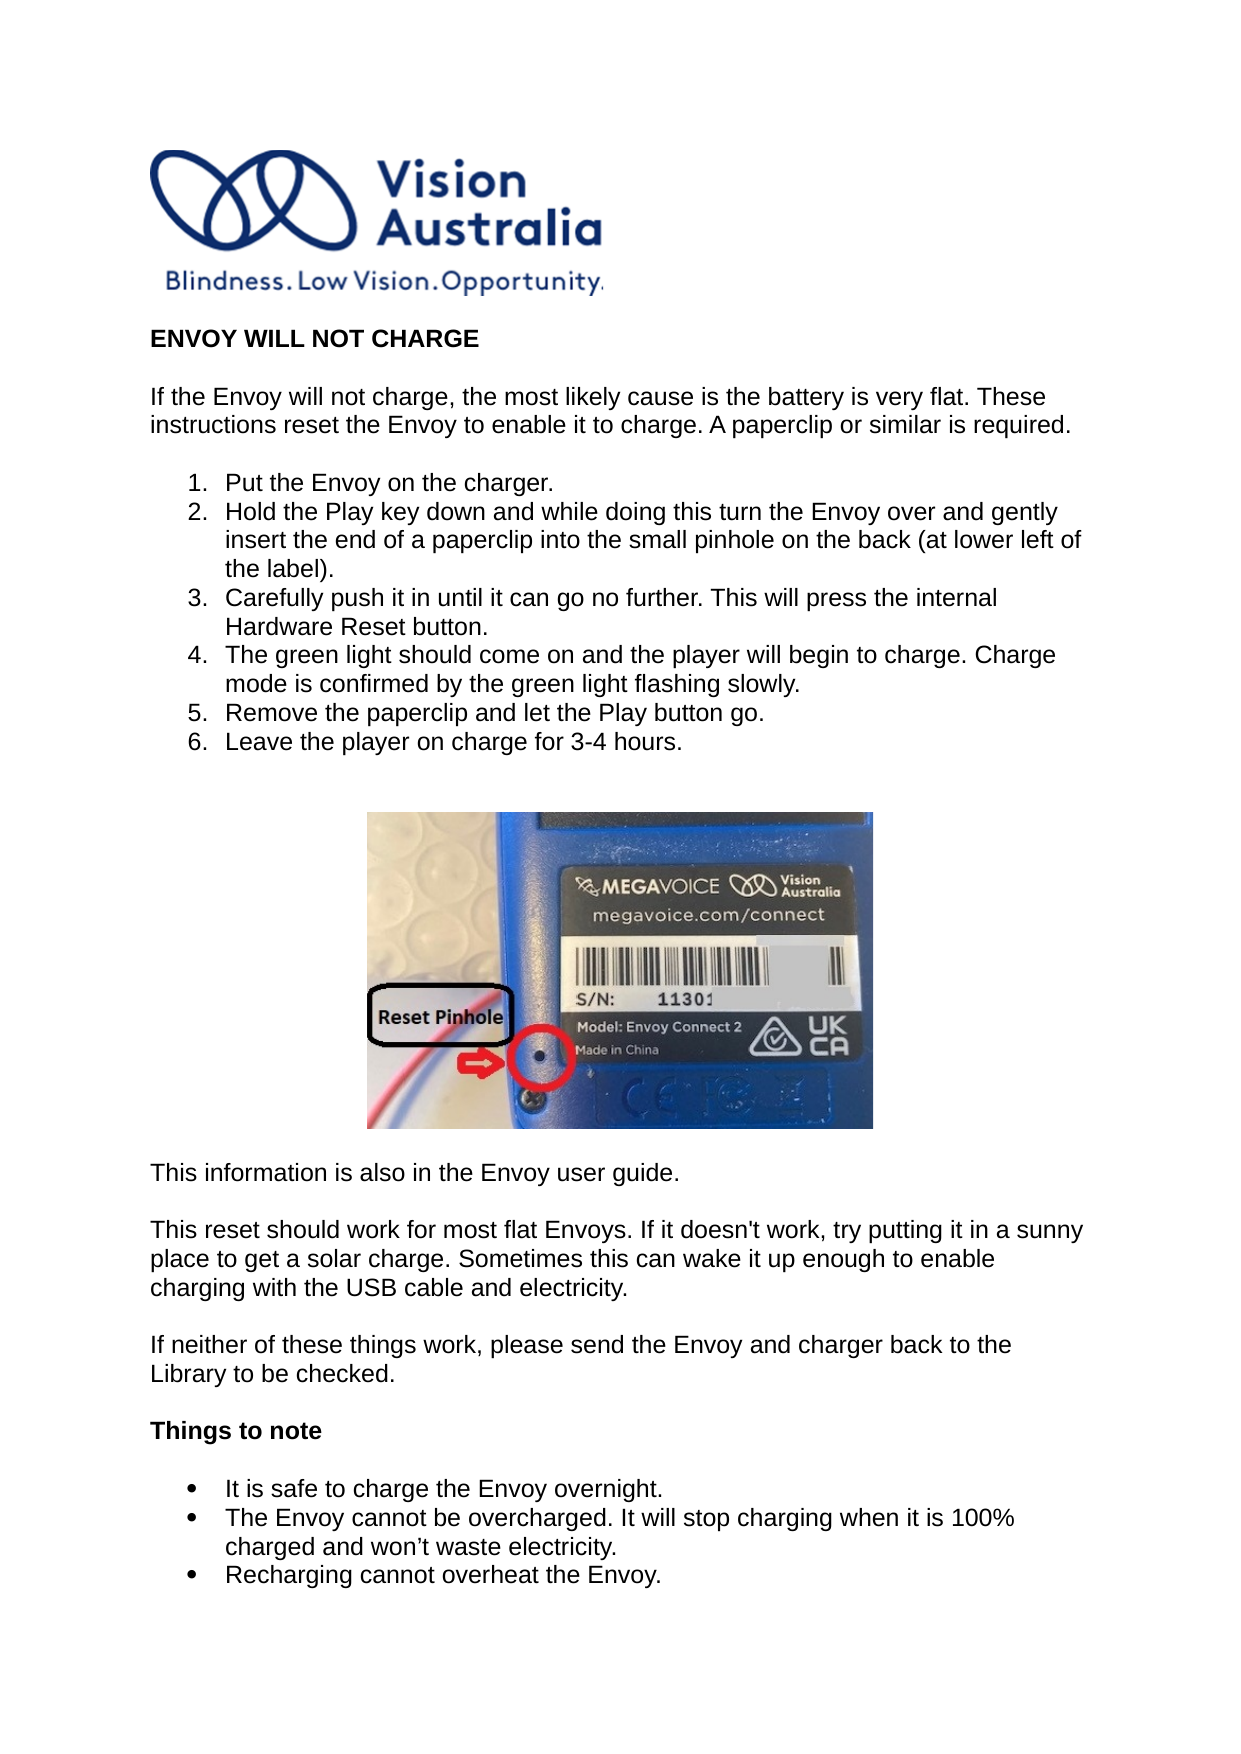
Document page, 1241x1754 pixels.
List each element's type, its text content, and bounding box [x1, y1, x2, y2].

list The Envoy cannot be overcharged. It will stop charging when it is 100% charged and won’t waste electricity. [187, 1503, 1090, 1560]
list Hold the Play key down and while doing this turn the Envoy over and gently insert the end of a paperclip into the small pinhole on the back (at lower left of the label). [187, 497, 1090, 583]
list Carefully push it in until it can go no further. This will press the internal Hardware Reset button. [187, 583, 1090, 640]
text If neither of these things work, please send the Envoy and charger back to the Library to be checked. [150, 1330, 1090, 1388]
list Leave the player on charge for 3-4 hours. [187, 727, 1090, 755]
text ENVOY WILL NOT CHARGE [150, 324, 1090, 353]
text If the Envoy will not charge, the most likely cause is the battery is very flat. These instructions reset the Envoy to enable it to charge. A paperclip or similar is required. [150, 382, 1090, 439]
list Recharging cannot overheat the Envoy. [187, 1560, 1090, 1589]
list Put the Envoy on the charger. [187, 468, 1090, 497]
text This reset should work for most flat Envoys. If it doesn't work, try putting it in a sunny place to get a solar charge. Sometimes this can wake it up enough to enable charging with the USB cable and electricity. [150, 1215, 1090, 1301]
picture [150, 150, 604, 296]
list The green light should come on and the player will begin to charge. Charge mode is confirmed by the green light flashing slowly. [187, 640, 1090, 698]
text Things to note [150, 1416, 1090, 1445]
text This information is also in the Envoy user guide. [150, 1158, 1090, 1186]
list It is safe to charge the Envoy overnight. [187, 1474, 1090, 1503]
list Remove the paperclip and let the Play button go. [187, 698, 1090, 727]
picture [367, 812, 874, 1129]
